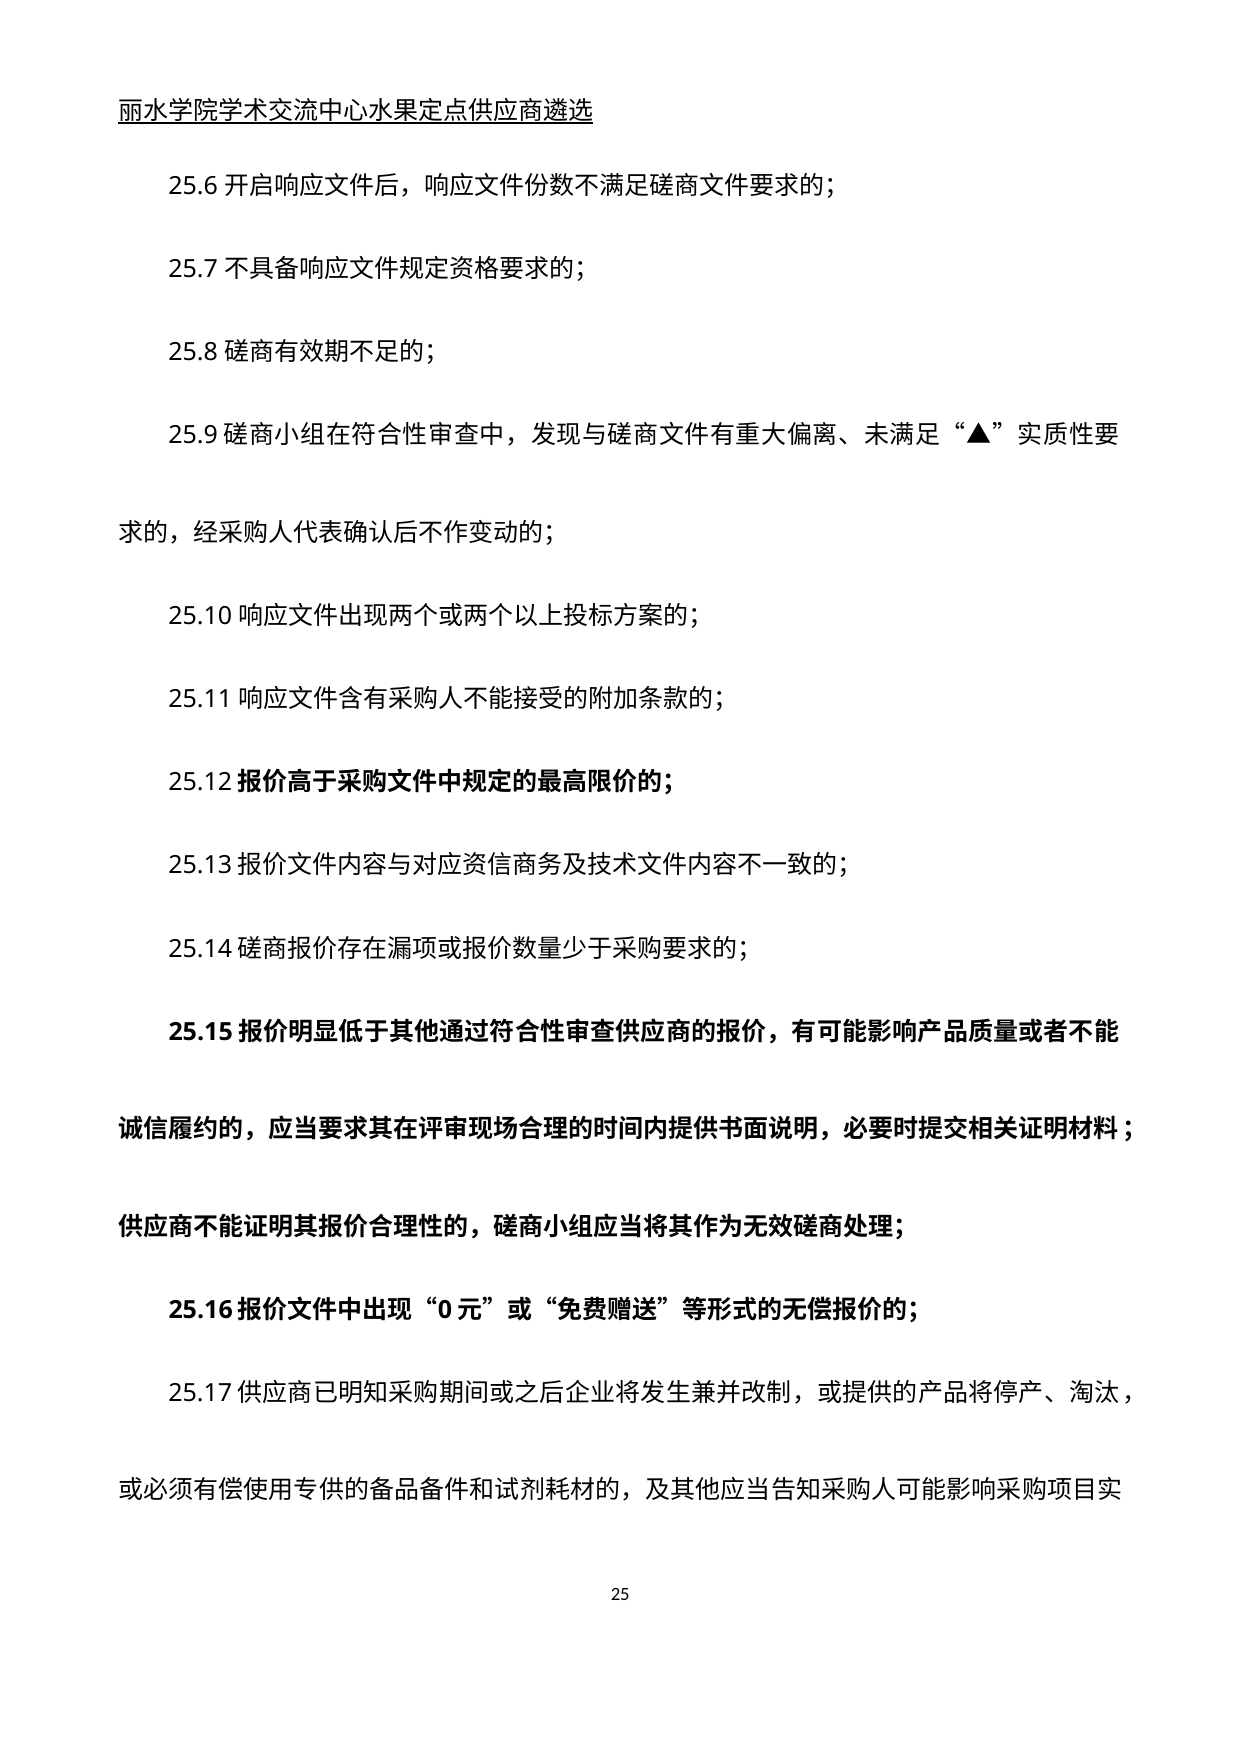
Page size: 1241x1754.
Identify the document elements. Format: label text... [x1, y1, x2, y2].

text 25.11 响应文件含有采购人不能接受的附加条款的； [118, 664, 1122, 729]
text 25.6 开启响应文件后，响应文件份数不满足磋商文件要求的； [118, 151, 1122, 216]
text 25.7 不具备响应文件规定资格要求的； [118, 234, 1122, 299]
text 25.14磋商报价存在漏项或报价数量少于采购要求的； [118, 914, 1122, 979]
text 25.10 响应文件出现两个或两个以上投标方案的； [118, 581, 1122, 646]
text 25.8 磋商有效期不足的； [118, 317, 1122, 382]
text 25.12报价高于采购文件中规定的最高限价的； [118, 747, 1122, 812]
text 25.15报价明显低于其他通过符合性审查供应商的报价，有可能影响产品质量或者不能诚信履约的，应当要求其在评审现场合理的时间内提供书面说明，必要时提交相关证明材料；供应商不能证明其报价合理性的，磋商小组应当将其作为无效磋商处理； [118, 997, 1122, 1257]
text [118, 1358, 1122, 1521]
text 25.13报价文件内容与对应资信商务及技术文件内容不一致的； [118, 831, 1122, 896]
text 25.16报价文件中出现“0元”或“免费赠送”等形式的无偿报价的； [118, 1275, 1122, 1340]
text 25.9磋商小组在符合性审查中，发现与磋商文件有重大偏离、未满足“▲”实质性要求的，经采购人代表确认后不作变动的； [118, 401, 1122, 563]
